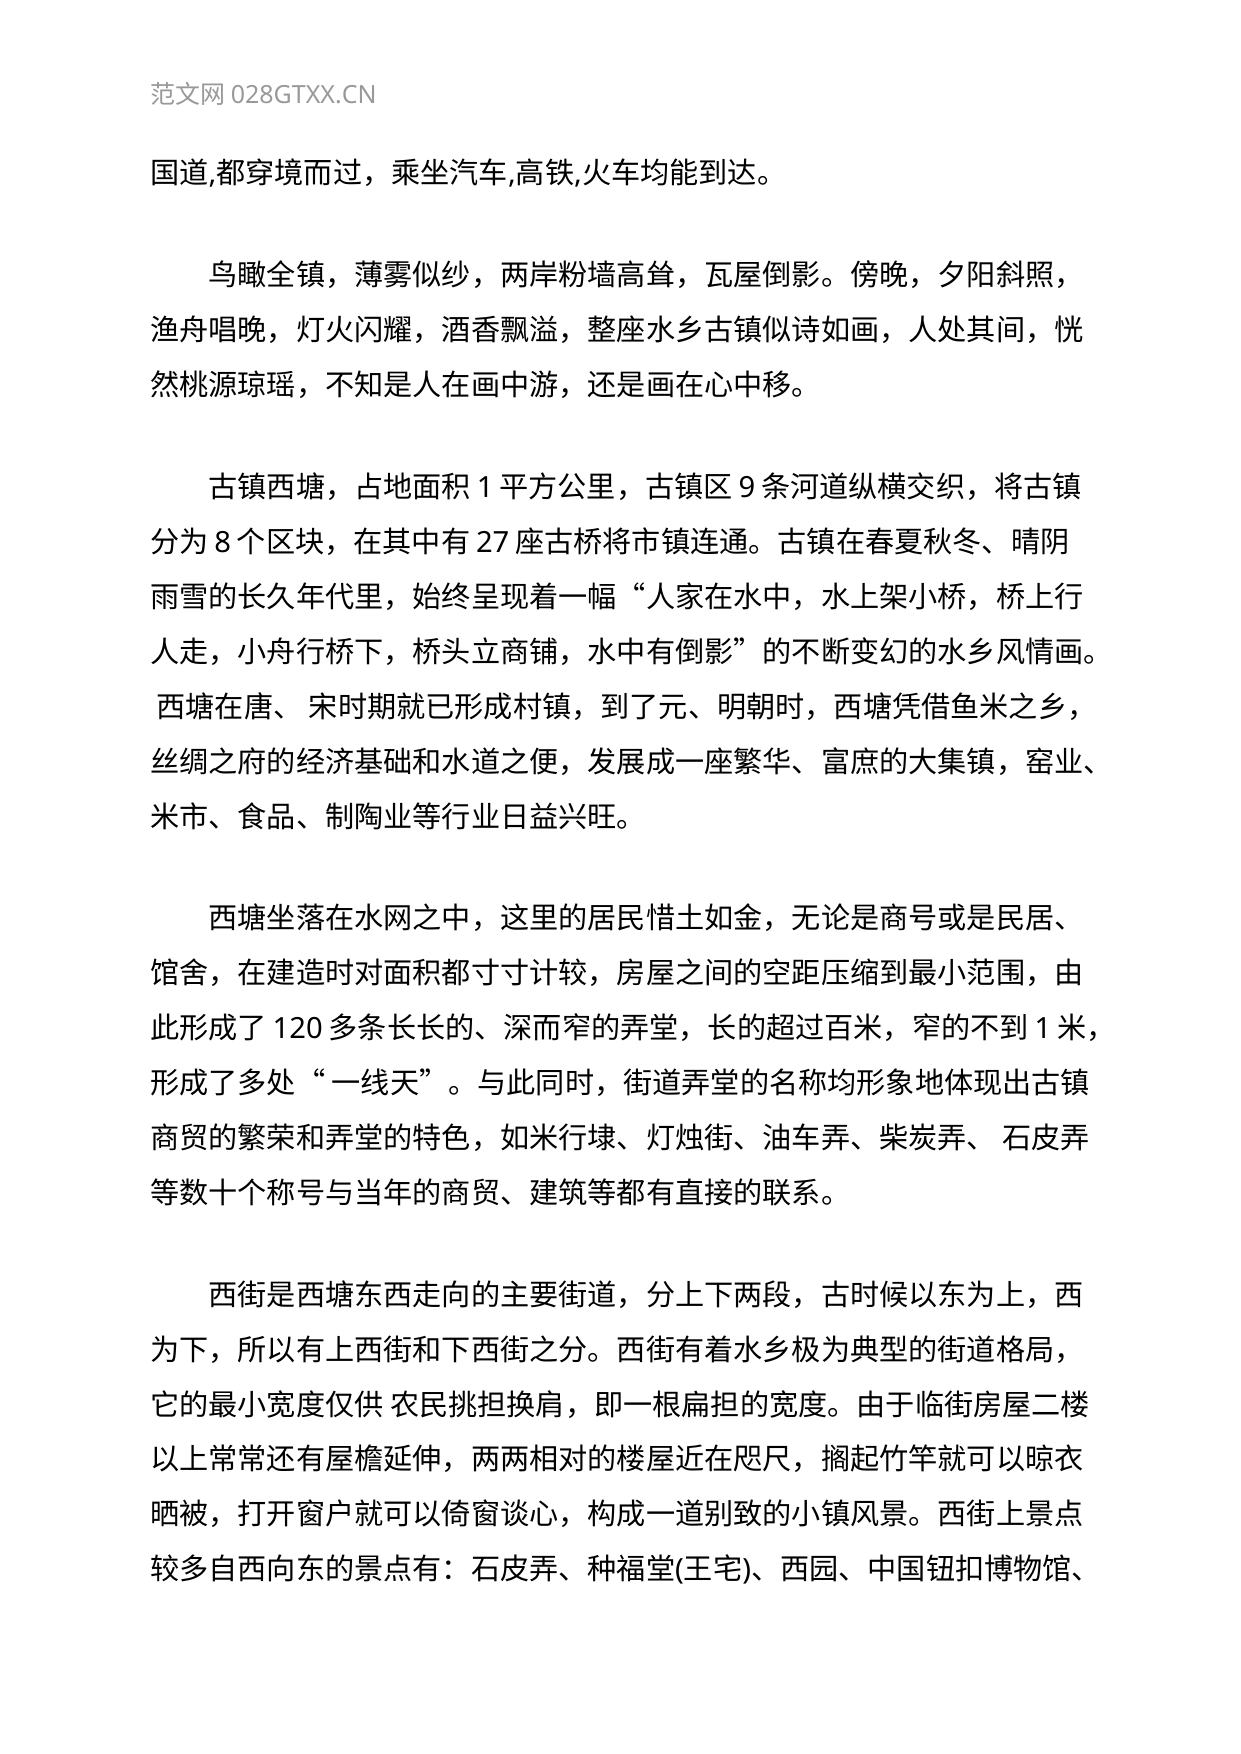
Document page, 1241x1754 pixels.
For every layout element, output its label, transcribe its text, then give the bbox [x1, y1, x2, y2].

text 西塘坐落在水网之中，这里的居民惜土如金，无论是商号或是民居、馆舍，在建造时对面积都寸寸计较，房屋之间的空距压缩到最小范围，由此形成了120多条长长的、深而窄的弄堂，长的超过百米，窄的不到1米，形成了多处“ 一线天”。与此同时，街道弄堂的名称均形象地体现出古镇商贸的繁荣和弄堂的特色，如米行埭、灯烛街、油车弄、柴炭弄、 石皮弄等数十个称号与当年的商贸、建筑等都有直接的联系。 [150, 895, 1090, 1212]
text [150, 150, 1090, 192]
text 古镇西塘，占地面积1平方公里，古镇区9条河道纵横交织，将古镇分为8个区块，在其中有27座古桥将市镇连通。古镇在春夏秋冬、晴阴雨雪的长久年代里，始终呈现着一幅“人家在水中，水上架小桥，桥上行人走，小舟行桥下，桥头立商铺，水中有倒影”的不断变幻的水乡风情画。 西塘在唐、 宋时期就已形成村镇，到了元、明朝时，西塘凭借鱼米之乡，丝绸之府的经济基础和水道之便，发展成一座繁华、富庶的大集镇，窑业、米市、食品、制陶业等行业日益兴旺。 [150, 463, 1090, 835]
text 鸟瞰全镇，薄雾似纱，两岸粉墙高耸，瓦屋倒影。傍晚，夕阳斜照，渔舟唱晚，灯火闪耀，酒香飘溢，整座水乡古镇似诗如画，人处其间，恍然桃源琼瑶，不知是人在画中游，还是画在心中移。 [150, 252, 1090, 404]
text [150, 1271, 1090, 1588]
